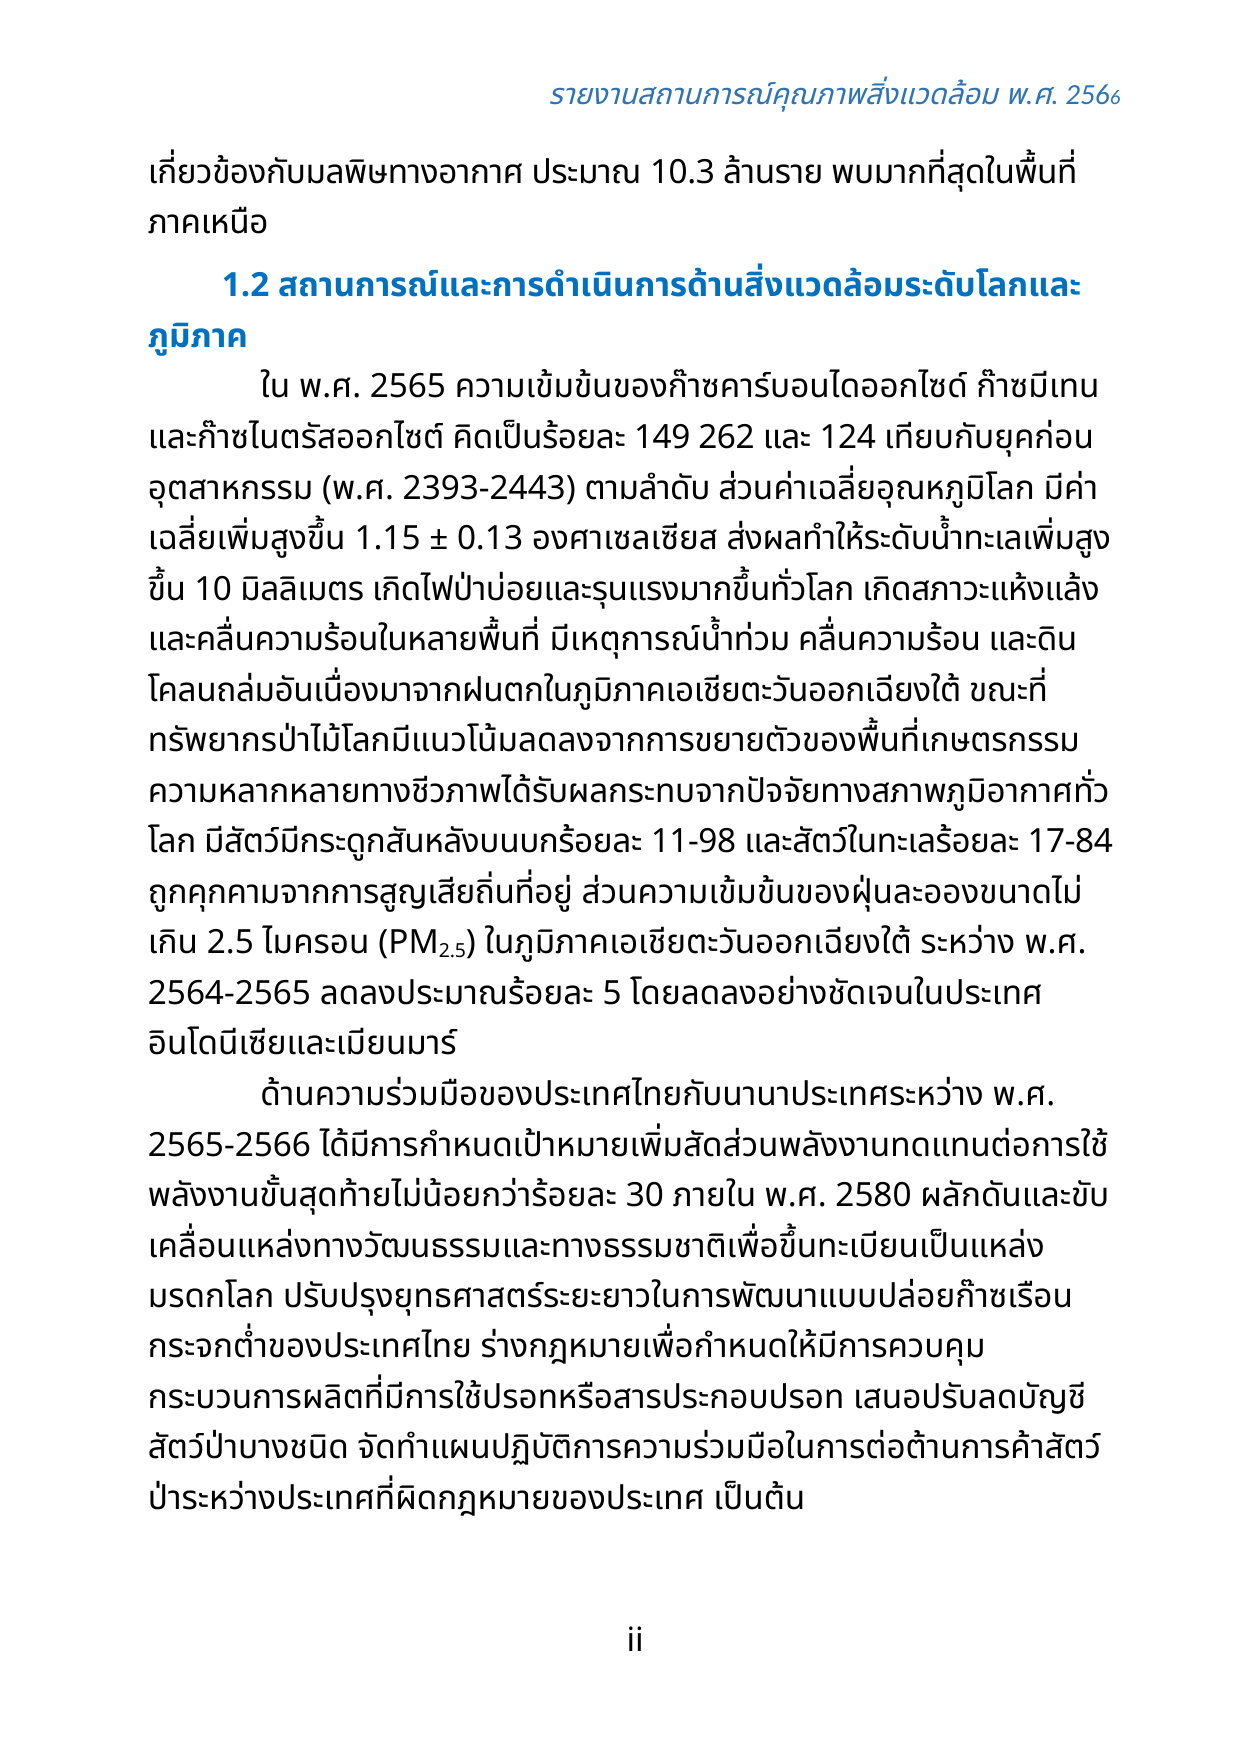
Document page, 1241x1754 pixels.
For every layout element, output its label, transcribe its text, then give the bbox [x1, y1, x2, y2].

text ด้านความร่วมมือของประเทศไทยกับนานาประเทศระหว่าง พ.ศ. 2565-2566 ได้มีการกำหนดเป้าหมายเพิ่มสัดส่วนพลังงานทดแทนต่อการใช้พลังงานขั้นสุดท้ายไม่น้อยกว่าร้อยละ 30 ภายใน พ.ศ. 2580 ผลักดันและขับเคลื่อนแหล่งทางวัฒนธรรมและทางธรรมชาติเพื่อขึ้นทะเบียนเป็นแหล่งมรดกโลก ปรับปรุงยุทธศาสตร์ระยะยาวในการพัฒนาแบบปล่อยก๊าซเรือนกระจกต่ำของประเทศไทย ร่างกฎหมายเพื่อกำหนดให้มีการควบคุมกระบวนการผลิตที่มีการใช้ปรอทหรือสารประกอบปรอท เสนอปรับลดบัญชีสัตว์ป่าบางชนิด จัดทำแผนปฏิบัติการความร่วมมือในการต่อต้านการค้าสัตว์ป่าระหว่างประเทศที่ผิดกฎหมายของประเทศ เป็นต้น [148, 1070, 1122, 1524]
text 1.2 สถานการณ์และการดำเนินการด้านสิ่งแวดล้อมระดับโลกและภูมิภาค [148, 261, 1122, 362]
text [148, 148, 1122, 249]
text ใน พ.ศ. 2565 ความเข้มข้นของก๊าซคาร์บอนไดออกไซด์ ก๊าซมีเทน และก๊าซไนตรัสออกไซต์ คิดเป็นร้อยละ 149 262 และ 124 เทียบกับยุคก่อนอุตสาหกรรม (พ.ศ. 2393-2443) ตามลำดับ ส่วนค่าเฉลี่ยอุณหภูมิโลก มีค่าเฉลี่ยเพิ่มสูงขึ้น 1.15 ± 0.13 องศาเซลเซียส ส่งผลทำให้ระดับน้ำทะเลเพิ่มสูงขึ้น 10 มิลลิเมตร เกิดไฟป่าบ่อยและรุนแรงมากขึ้นทั่วโลก เกิดสภาวะแห้งแล้งและคลื่นความร้อนในหลายพื้นที่ มีเหตุการณ์น้ำท่วม คลื่นความร้อน และดินโคลนถล่มอันเนื่องมาจากฝนตกในภูมิภาคเอเชียตะวันออกเฉียงใต้ ขณะที่ทรัพยากรป่าไม้โลกมีแนวโน้มลดลงจากการขยายตัวของพื้นที่เกษตรกรรม ความหลากหลายทางชีวภาพได้รับผลกระทบจากปัจจัยทางสภาพภูมิอากาศทั่วโลก มีสัตว์มีกระดูกสันหลังบนบกร้อยละ 11-98 และสัตว์ในทะเลร้อยละ 17-84 ถูกคุกคามจากการสูญเสียถิ่นที่อยู่ ส่วนความเข้มข้นของฝุ่นละอองขนาดไม่เกิน 2.5 ไมครอน (PM2.5) ในภูมิภาคเอเชียตะวันออกเฉียงใต้ ระหว่าง พ.ศ. 2564-2565 ลดลงประมาณร้อยละ 5 โดยลดลงอย่างชัดเจนในประเทศอินโดนีเซียและเมียนมาร์ [148, 362, 1122, 1070]
